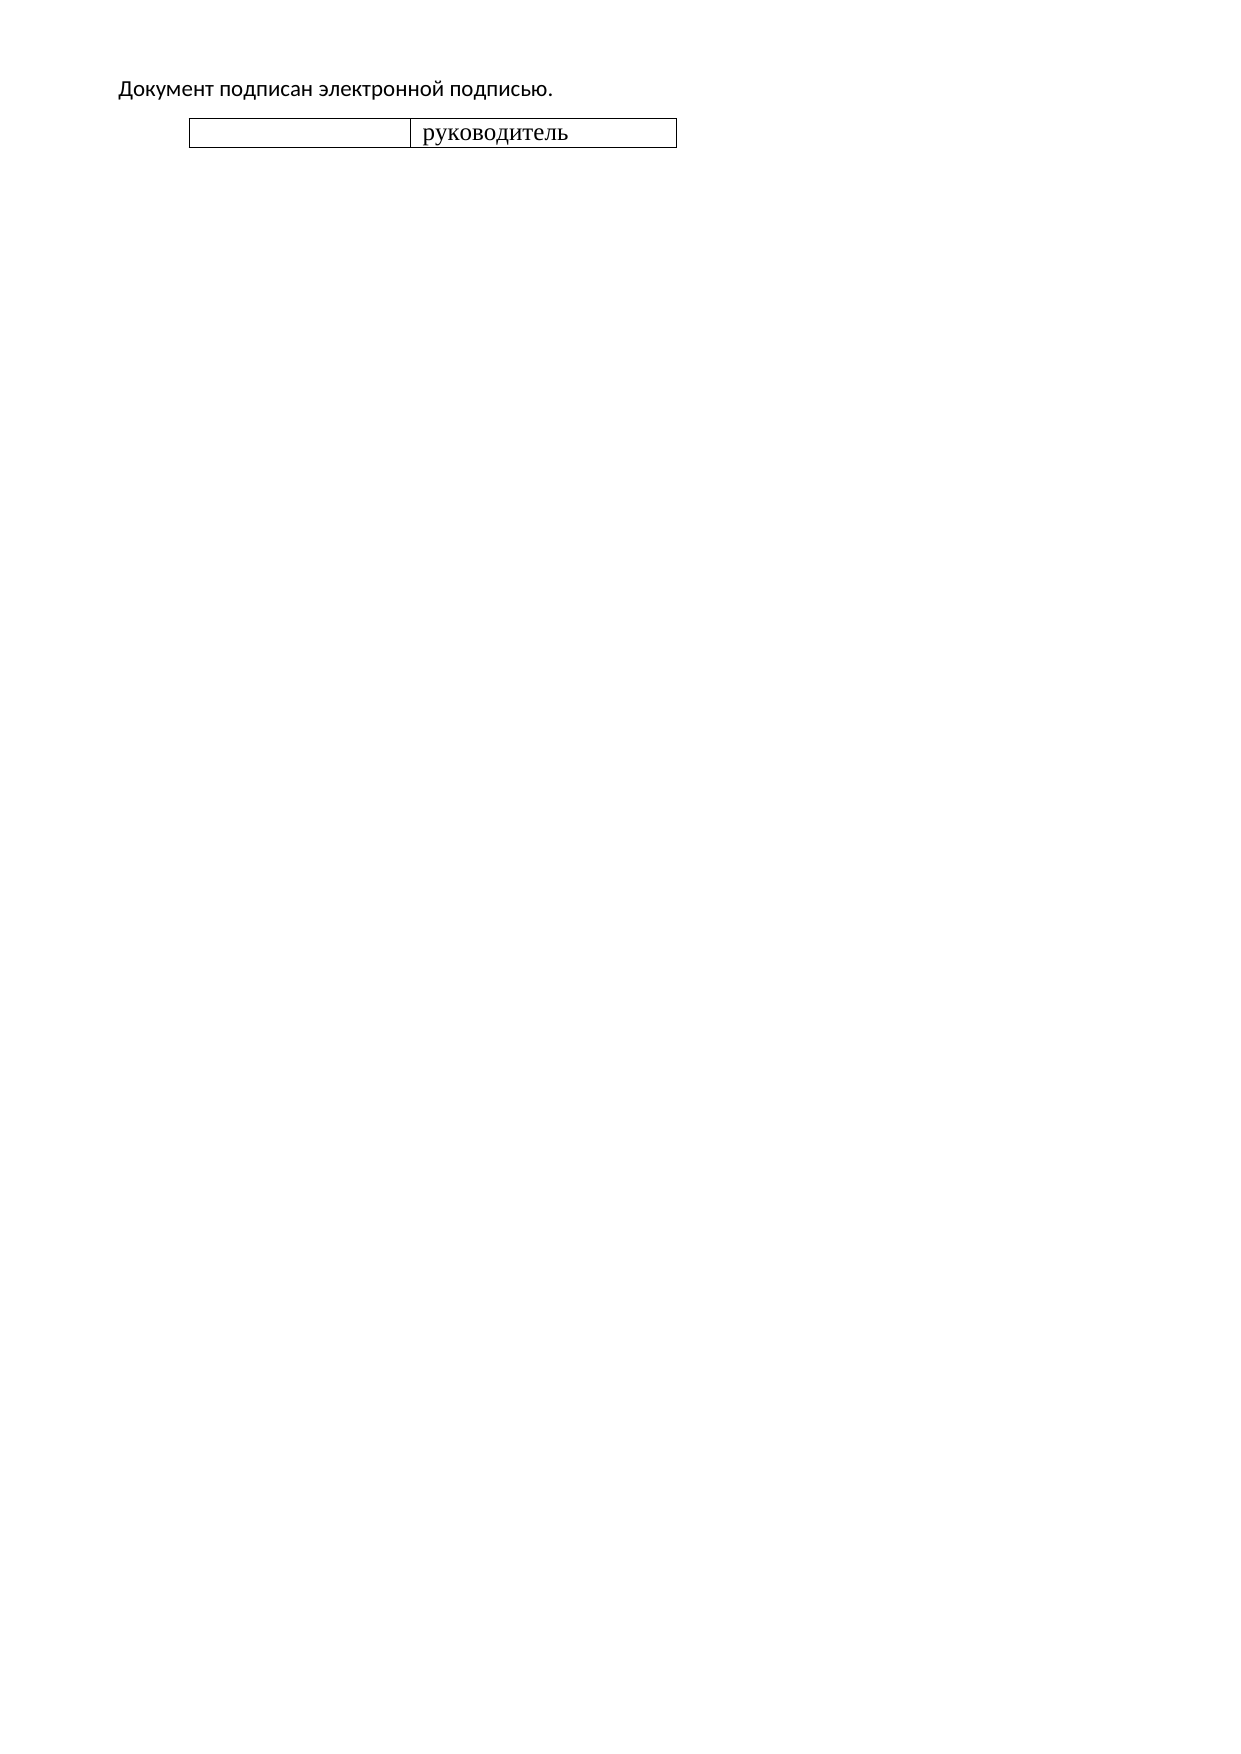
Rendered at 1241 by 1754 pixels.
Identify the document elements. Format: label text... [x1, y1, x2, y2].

table_header руководитель [411, 119, 676, 147]
table_header [190, 119, 410, 147]
